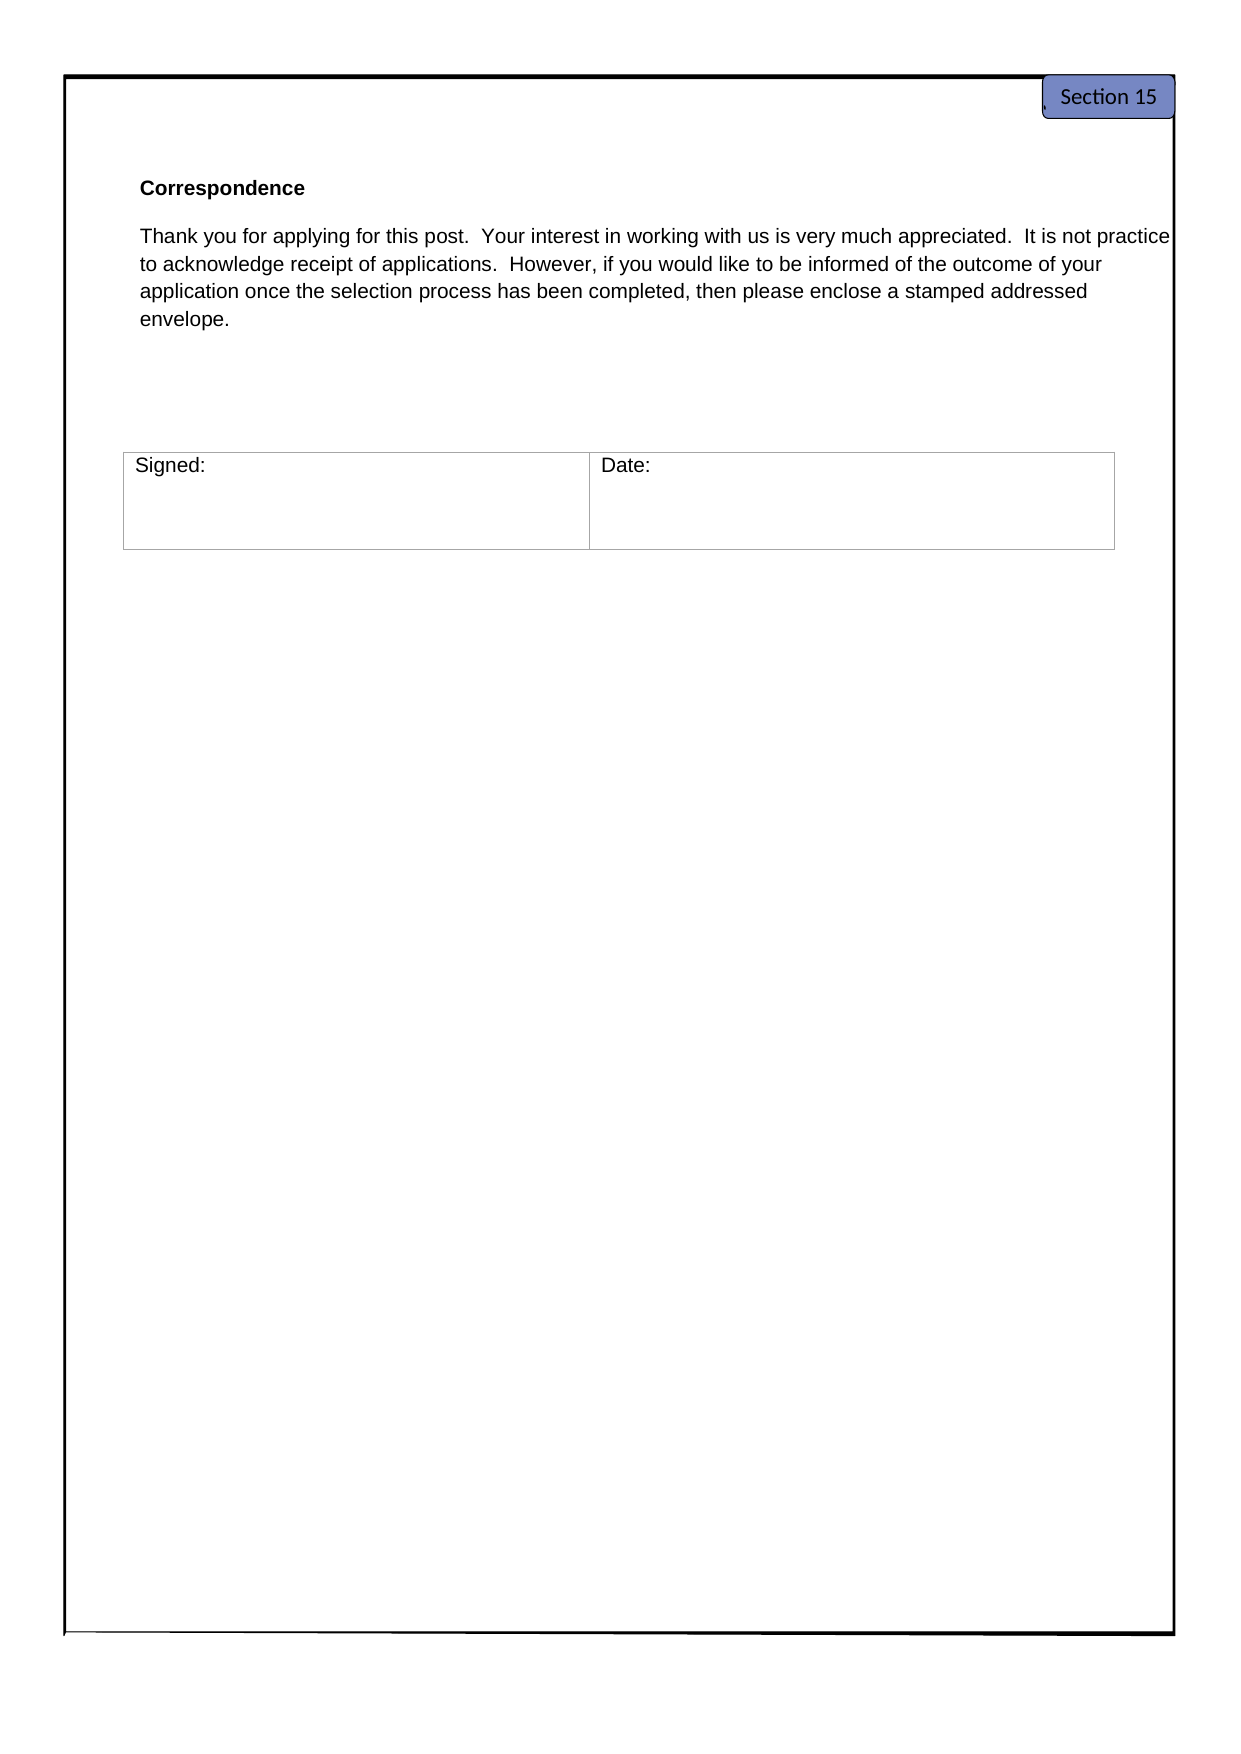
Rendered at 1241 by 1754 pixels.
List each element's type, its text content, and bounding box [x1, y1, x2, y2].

table_header Date: [590, 453, 1114, 549]
text Correspondence [139, 176, 1171, 200]
text Thank you for applying for this post. Your interest in working with us is very much appreciated. It is not practice to acknowledge receipt of applications. However, if you would like to be informed of the outcome of your application once the selection process has been completed, then please enclose a stamped addressed envelope. [139, 224, 1171, 331]
table_header Signed: [124, 453, 589, 549]
